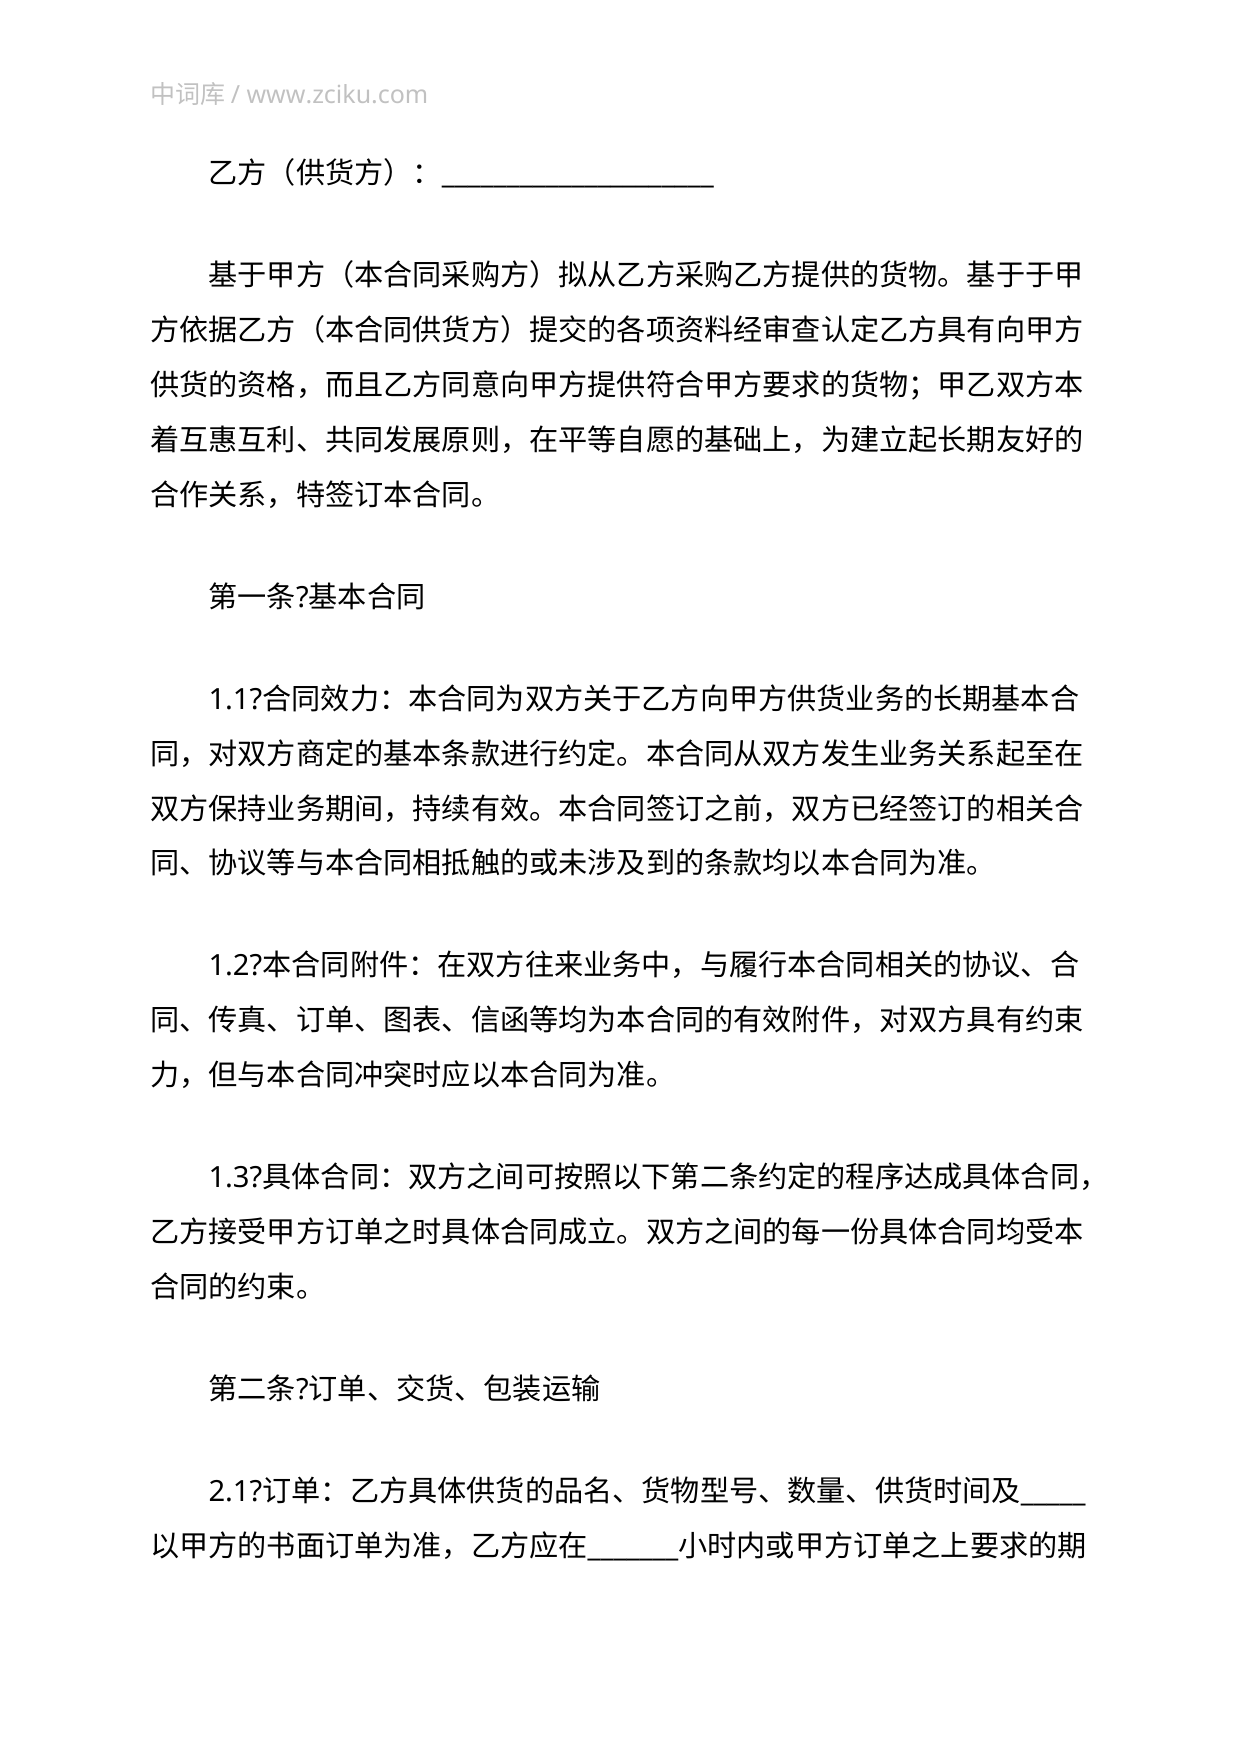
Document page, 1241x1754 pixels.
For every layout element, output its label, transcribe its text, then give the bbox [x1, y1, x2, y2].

text 基于甲方（本合同采购方）拟从乙方采购乙方提供的货物。基于于甲方依据乙方（本合同供货方）提交的各项资料经审查认定乙方具有向甲方供货的资格，而且乙方同意向甲方提供符合甲方要求的货物；甲乙双方本着互惠互利、共同发展原则，在平等自愿的基础上，为建立起长期友好的合作关系，特签订本合同。 [150, 252, 1090, 514]
text 第一条?基本合同 [150, 573, 1090, 616]
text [150, 1467, 1090, 1564]
text 1.3?具体合同：双方之间可按照以下第二条约定的程序达成具体合同，乙方接受甲方订单之时具体合同成立。双方之间的每一份具体合同均受本合同的约束。 [150, 1153, 1090, 1306]
text 乙方（供货方）：_____________________ [150, 150, 1090, 192]
text 1.1?合同效力：本合同为双方关于乙方向甲方供货业务的长期基本合同，对双方商定的基本条款进行约定。本合同从双方发生业务关系起至在双方保持业务期间，持续有效。本合同签订之前，双方已经签订的相关合同、协议等与本合同相抵触的或未涉及到的条款均以本合同为准。 [150, 675, 1090, 882]
text 1.2?本合同附件：在双方往来业务中，与履行本合同相关的协议、合同、传真、订单、图表、信函等均为本合同的有效附件，对双方具有约束力，但与本合同冲突时应以本合同为准。 [150, 942, 1090, 1094]
text 第二条?订单、交货、包装运输 [150, 1365, 1090, 1408]
